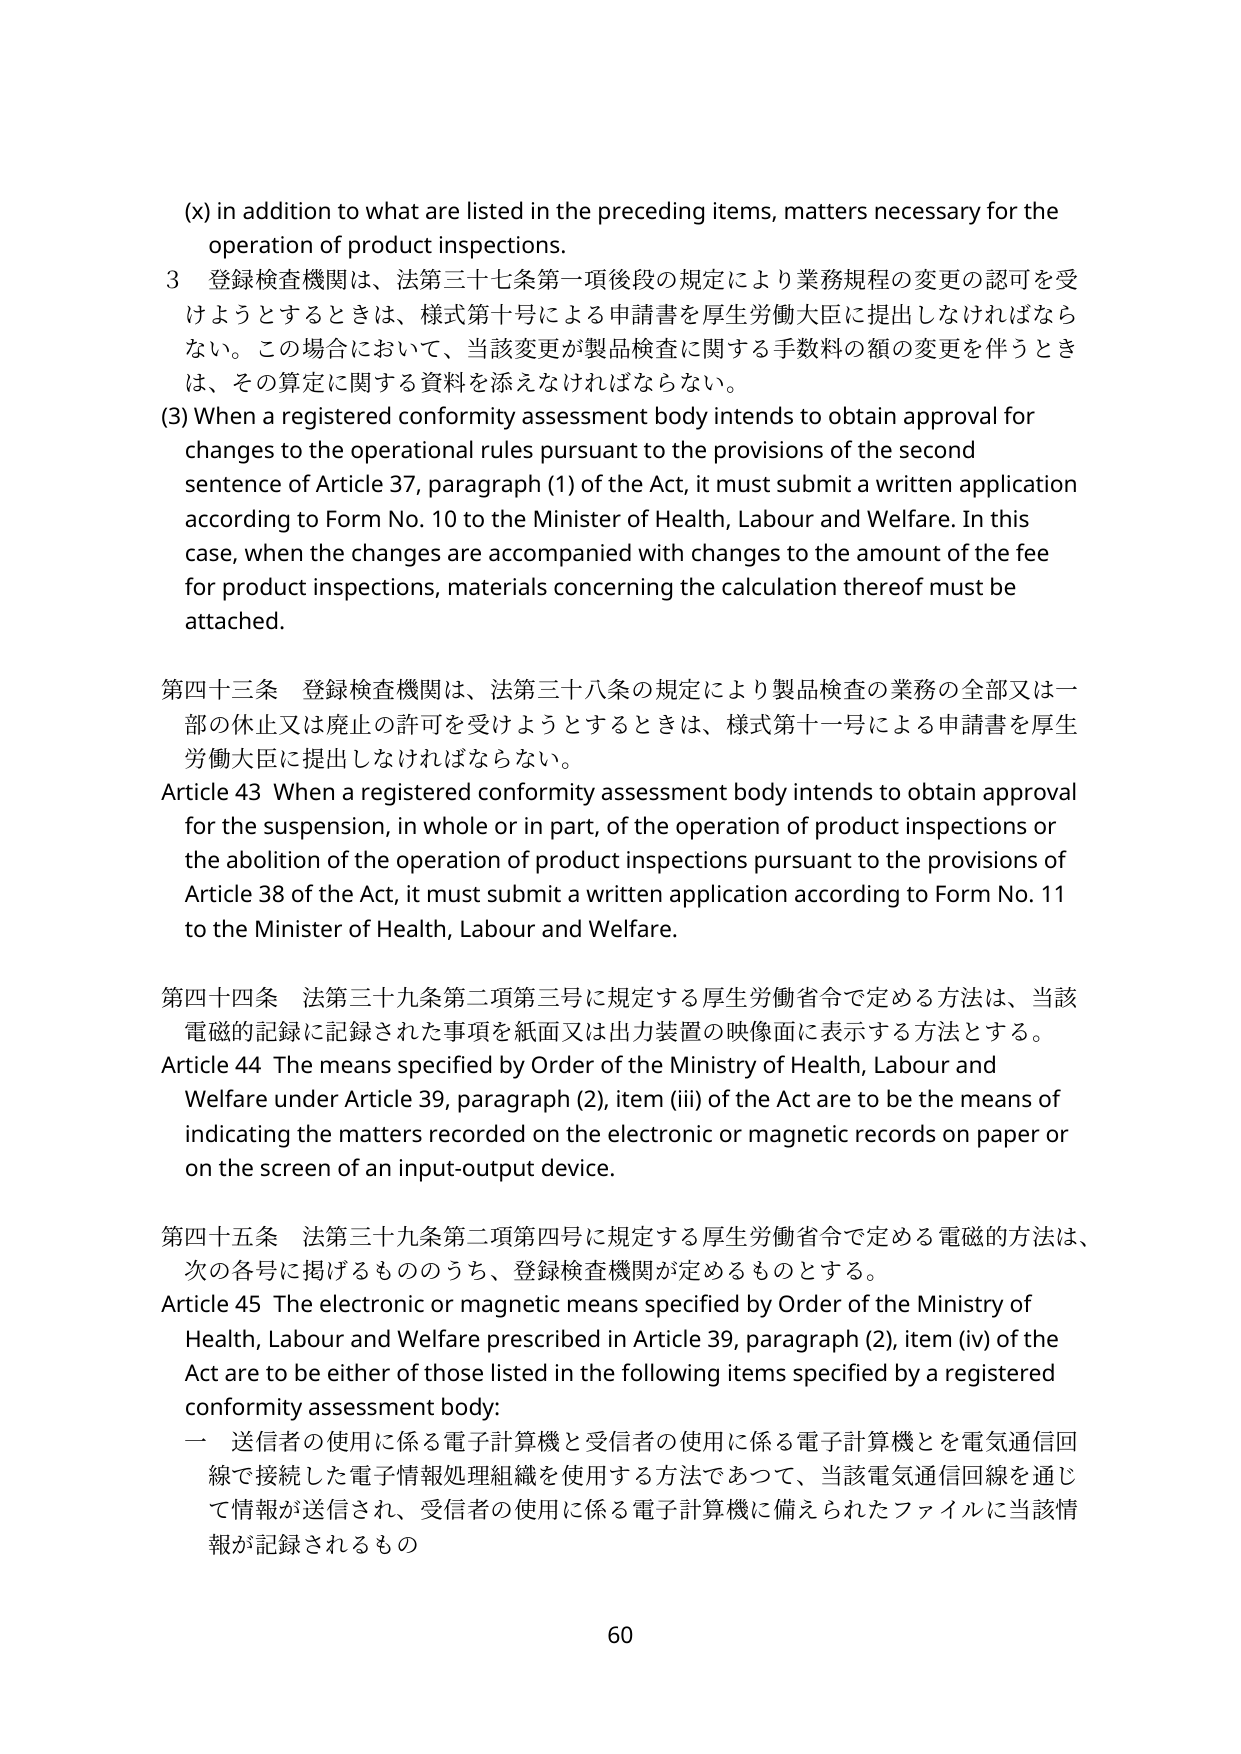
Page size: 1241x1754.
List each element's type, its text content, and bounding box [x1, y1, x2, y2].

text 第四十三条 登録検査機関は、法第三十八条の規定により製品検査の業務の全部又は一部の休止又は廃止の許可を受けようとするときは、様式第十一号による申請書を厚生労働大臣に提出しなければならない。 [161, 672, 1079, 774]
text 第四十四条 法第三十九条第二項第三号に規定する厚生労働省令で定める方法は、当該電磁的記録に記録された事項を紙面又は出力装置の映像面に表示する方法とする。 [161, 979, 1079, 1048]
text 第四十五条 法第三十九条第二項第四号に規定する厚生労働省令で定める電磁的方法は、次の各号に掲げるもののうち、登録検査機関が定めるものとする。 [161, 1219, 1079, 1287]
text ３ 登録検査機関は、法第三十七条第一項後段の規定により業務規程の変更の認可を受けようとするときは、様式第十号による申請書を厚生労働大臣に提出しなければならない。この場合において、当該変更が製品検査に関する手数料の額の変更を伴うときは、その算定に関する資料を添えなければならない。 [161, 262, 1079, 399]
text (x) in addition to what are listed in the preceding items, matters necessary for the operation of product inspections. [184, 194, 1079, 262]
text Article 43 When a registered conformity assessment body intends to obtain approval for the suspension, in whole or in part, of the operation of product inspections or the abolition of the operation of product inspections pursuant to the provisions of Article 38 of the Act, it must submit a written application according to Form No. 11 to the Minister of Health, Labour and Welfare. [161, 774, 1079, 945]
text 一 送信者の使用に係る電子計算機と受信者の使用に係る電子計算機とを電気通信回線で接続した電子情報処理組織を使用する方法であつて、当該電気通信回線を通じて情報が送信され、受信者の使用に係る電子計算機に備えられたファイルに当該情報が記録されるもの [184, 1424, 1079, 1560]
text Article 44 The means specified by Order of the Ministry of Health, Labour and Welfare under Article 39, paragraph (2), item (iii) of the Act are to be the means of indicating the matters recorded on the electronic or magnetic records on paper or on the screen of an input-output device. [161, 1048, 1079, 1184]
text Article 45 The electronic or magnetic means specified by Order of the Ministry of Health, Labour and Welfare prescribed in Article 39, paragraph (2), item (iv) of the Act are to be either of those listed in the following items specified by a registered conformity assessment body: [161, 1287, 1079, 1424]
text (3) When a registered conformity assessment body intends to obtain approval for changes to the operational rules pursuant to the provisions of the second sentence of Article 37, paragraph (1) of the Act, it must submit a written application according to Form No. 10 to the Minister of Health, Labour and Welfare. In this case, when the changes are accompanied with changes to the amount of the fee for product inspections, materials concerning the calculation thereof must be attached. [161, 399, 1079, 638]
